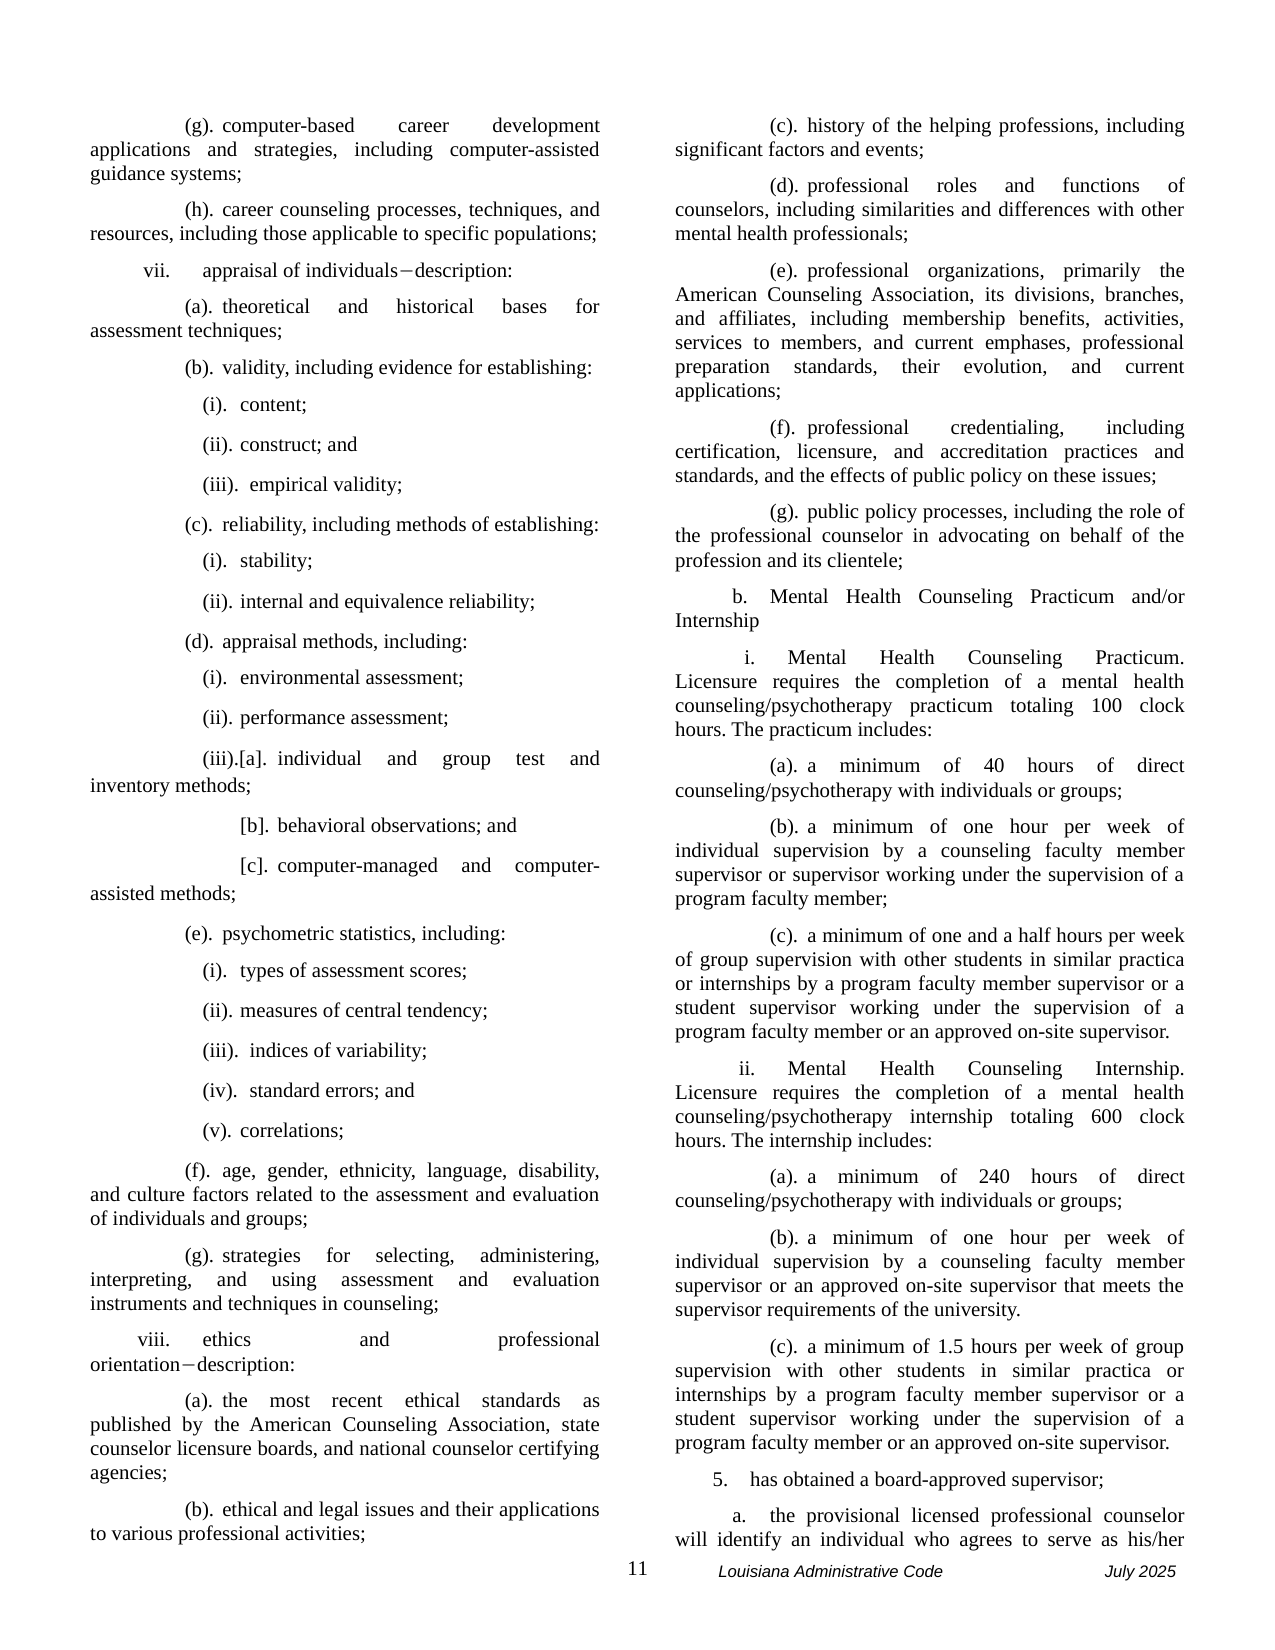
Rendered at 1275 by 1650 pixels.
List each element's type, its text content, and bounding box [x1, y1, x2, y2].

text (i). content; [90, 392, 600, 416]
text (c). a minimum of 1.5 hours per week of group supervision with other students in similar practica or internships by a program faculty member supervisor or a student supervisor working under the supervision of a program faculty member or an approved on-site supervisor. [675, 1334, 1185, 1454]
text (b). a minimum of one hour per week of individual supervision by a counseling faculty member supervisor or an approved on-site supervisor that meets the supervisor requirements of the university. [675, 1225, 1185, 1321]
text (iv). standard errors; and [90, 1078, 600, 1102]
text (i). environmental assessment; [90, 665, 600, 689]
text (d). appraisal methods, including: [90, 629, 600, 653]
text (i). types of assessment scores; [90, 957, 600, 982]
text (a). a minimum of 40 hours of direct counseling/psychotherapy with individuals or groups; [675, 753, 1185, 802]
text (c). a minimum of one and a half hours per week of group supervision with other students in similar practica or internships by a program faculty member supervisor or a student supervisor working under the supervision of a program faculty member or an approved on-site supervisor. [675, 923, 1185, 1043]
text viii. ethics and professional orientationdescription: [90, 1327, 600, 1376]
text (g). public policy processes, including the role of the professional counselor in advocating on behalf of the profession and its clientele; [675, 499, 1185, 572]
text (iii). indices of variability; [90, 1038, 600, 1062]
text (ii). performance assessment; [90, 705, 600, 729]
text (h). career counseling processes, techniques, and resources, including those applicable to specific populations; [90, 197, 600, 245]
text (i). stability; [90, 548, 600, 572]
text b. Mental Health Counseling Practicum and/or Internship [675, 584, 1185, 632]
text (g). strategies for selecting, administering, interpreting, and using assessment and evaluation instruments and techniques in counseling; [90, 1243, 600, 1315]
text (c). reliability, including methods of establishing: [90, 512, 600, 536]
text (d). professional roles and functions of counselors, including similarities and differences with other mental health professionals; [675, 173, 1185, 245]
text (v). correlations; [90, 1118, 600, 1142]
text (f). professional credentialing, including certification, licensure, and accreditation practices and standards, and the effects of public policy on these issues; [675, 415, 1185, 487]
text (f). age, gender, ethnicity, language, disability, and culture factors related to the assessment and evaluation of individuals and groups; [90, 1158, 600, 1230]
text (iii).[a]. individual and group test and inventory methods; [90, 745, 600, 797]
text ii. Mental Health Counseling Internship. Licensure requires the completion of a mental health counseling/psychotherapy internship totaling 600 clock hours. The internship includes: [675, 1056, 1185, 1152]
text (ii). measures of central tendency; [90, 998, 600, 1022]
text (c). history of the helping professions, including significant factors and events; [675, 112, 1185, 161]
text (b). validity, including evidence for establishing: [90, 355, 600, 379]
text (b). ethical and legal issues and their applications to various professional activities; [90, 1497, 600, 1545]
text (e). psychometric statistics, including: [90, 921, 600, 945]
text (a). the most recent ethical standards as published by the American Counseling Association, state counselor licensure boards, and national counselor certifying agencies; [90, 1388, 600, 1484]
text (a). theoretical and historical bases for assessment techniques; [90, 294, 600, 342]
text (ii). construct; and [90, 432, 600, 456]
text (b). a minimum of one hour per week of individual supervision by a counseling faculty member supervisor or supervisor working under the supervision of a program faculty member; [675, 814, 1185, 910]
text vii. appraisal of individualsdescription: [90, 258, 600, 282]
text i. Mental Health Counseling Practicum. Licensure requires the completion of a mental health counseling/psychotherapy practicum totaling 100 clock hours. The practicum includes: [675, 645, 1185, 741]
text (e). professional organizations, primarily the American Counseling Association, its divisions, branches, and affiliates, including membership benefits, activities, services to members, and current emphases, professional preparation standards, their evolution, and current applications; [675, 258, 1185, 402]
text [c]. computer-managed and computer-assisted methods; [90, 853, 600, 905]
text (ii). internal and equivalence reliability; [90, 588, 600, 613]
text (g). computer-based career development applications and strategies, including computer-assisted guidance systems; [90, 112, 600, 185]
text [b]. behavioral observations; and [90, 813, 600, 837]
text 5. has obtained a board-approved supervisor; [675, 1467, 1185, 1491]
text (iii). empirical validity; [90, 472, 600, 496]
text (a). a minimum of 240 hours of direct counseling/psychotherapy with individuals or groups; [675, 1164, 1185, 1212]
